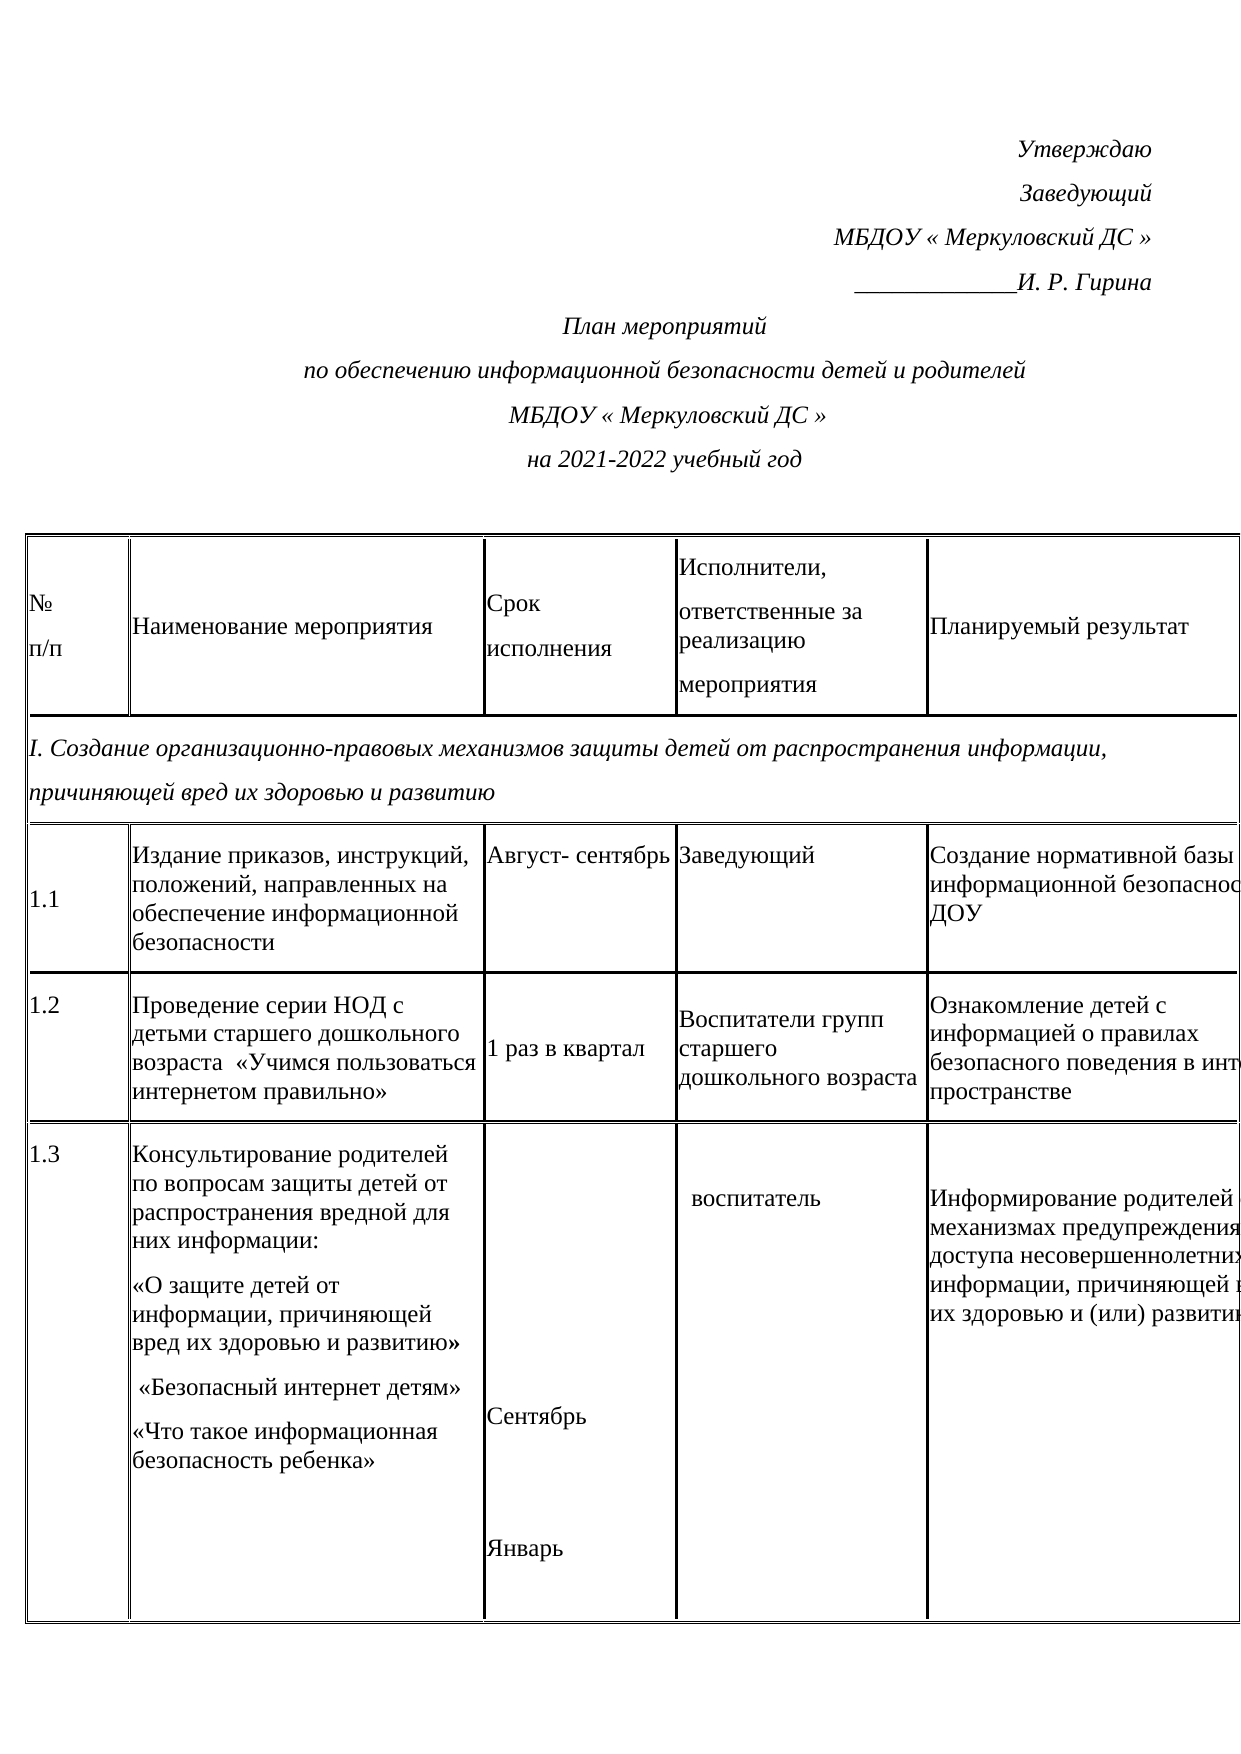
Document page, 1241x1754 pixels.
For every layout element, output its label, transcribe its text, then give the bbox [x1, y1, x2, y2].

table_cell Проведение серии НОД с детьми старшего дошкольного возраста «Учимся пользоваться интернетом правильно» [131, 974, 483, 1120]
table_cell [484, 1124, 676, 1621]
table_cell Заведующий [678, 825, 926, 971]
table_cell Август- сентябрь [486, 825, 675, 971]
table_header № п/п [28, 537, 129, 714]
table_header Исполнители, ответственные за реализацию мероприятия [676, 537, 927, 714]
text МБДОУ « Меркуловский ДС » [177, 400, 1152, 429]
table_cell I. Создание организационно-правовых механизмов защиты детей от распространения информации, причиняющей вред их здоровью и развитию [28, 714, 1239, 821]
table_header Срок исполнения [484, 537, 676, 714]
text План мероприятий [177, 311, 1152, 340]
text Заведующий [177, 178, 1152, 207]
table_cell 1.1 [28, 821, 129, 971]
table_cell 1 раз в квартал [486, 974, 675, 1120]
text по обеспечению информационной безопасности детей и родителей [177, 356, 1152, 384]
table_header Наименование мероприятия [130, 535, 484, 714]
table_cell Воспитатели групп старшего дошкольного возраста [678, 974, 926, 1120]
table_cell Создание нормативной базы информационной безопасности в ДОУ [927, 821, 1239, 971]
table_cell Ознакомление детей с информацией о правилах безопасного поведения в интернет- пространстве [929, 971, 1239, 1120]
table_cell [927, 1120, 1239, 1621]
text Утверждаю [177, 134, 1152, 162]
table_header Планируемый результат [927, 537, 1239, 714]
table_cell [130, 1124, 484, 1621]
text МБДОУ « Меркуловский ДС » [177, 222, 1152, 251]
table_cell Издание приказов, инструкций, положений, направленных на обеспечение информационной безопасности [131, 825, 483, 971]
table_cell 1.3 [28, 1120, 129, 1621]
text на 2021-2022 учебный год [177, 444, 1152, 473]
table_cell воспитатель [676, 1124, 927, 1621]
text _____________И. Р. Гирина [177, 267, 1152, 296]
table_cell 1.2 [28, 971, 128, 1120]
